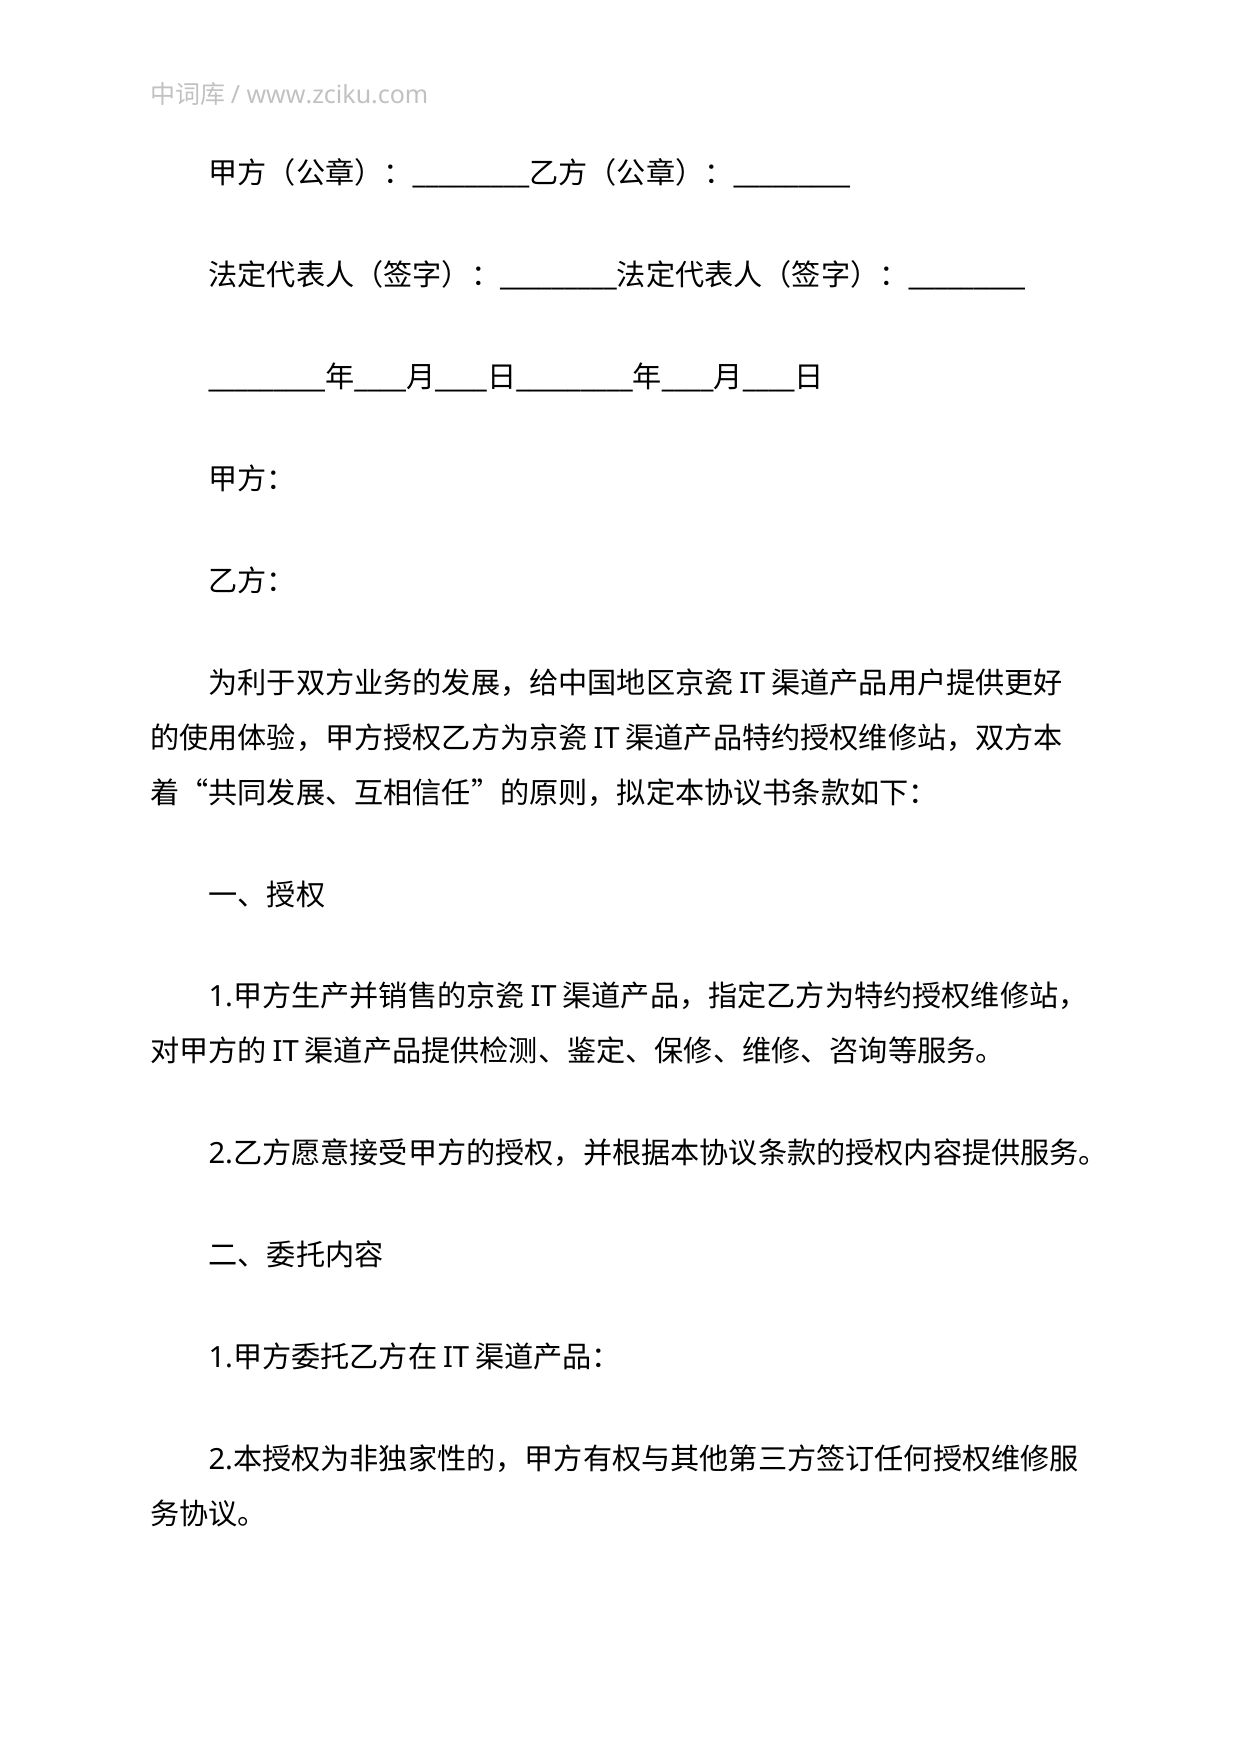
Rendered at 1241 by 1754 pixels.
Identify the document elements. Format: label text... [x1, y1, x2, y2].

text 1.甲方委托乙方在IT渠道产品： [150, 1334, 1090, 1376]
text 2.乙方愿意接受甲方的授权，并根据本协议条款的授权内容提供服务。 [150, 1130, 1090, 1172]
text 2.本授权为非独家性的，甲方有权与其他第三方签订任何授权维修服务协议。 [150, 1436, 1090, 1533]
text 二、委托内容 [150, 1232, 1090, 1274]
text 一、授权 [150, 871, 1090, 913]
text 乙方： [150, 558, 1090, 600]
text _________年____月____日_________年____月____日 [150, 354, 1090, 396]
text 法定代表人（签字）：_________法定代表人（签字）：_________ [150, 252, 1090, 294]
text 1.甲方生产并销售的京瓷IT渠道产品，指定乙方为特约授权维修站，对甲方的IT渠道产品提供检测、鉴定、保修、维修、咨询等服务。 [150, 973, 1090, 1070]
text 甲方： [150, 456, 1090, 498]
text 为利于双方业务的发展，给中国地区京瓷IT渠道产品用户提供更好的使用体验，甲方授权乙方为京瓷IT渠道产品特约授权维修站，双方本着“共同发展、互相信任”的原则，拟定本协议书条款如下： [150, 659, 1090, 812]
text 甲方（公章）：_________乙方（公章）：_________ [150, 150, 1090, 192]
